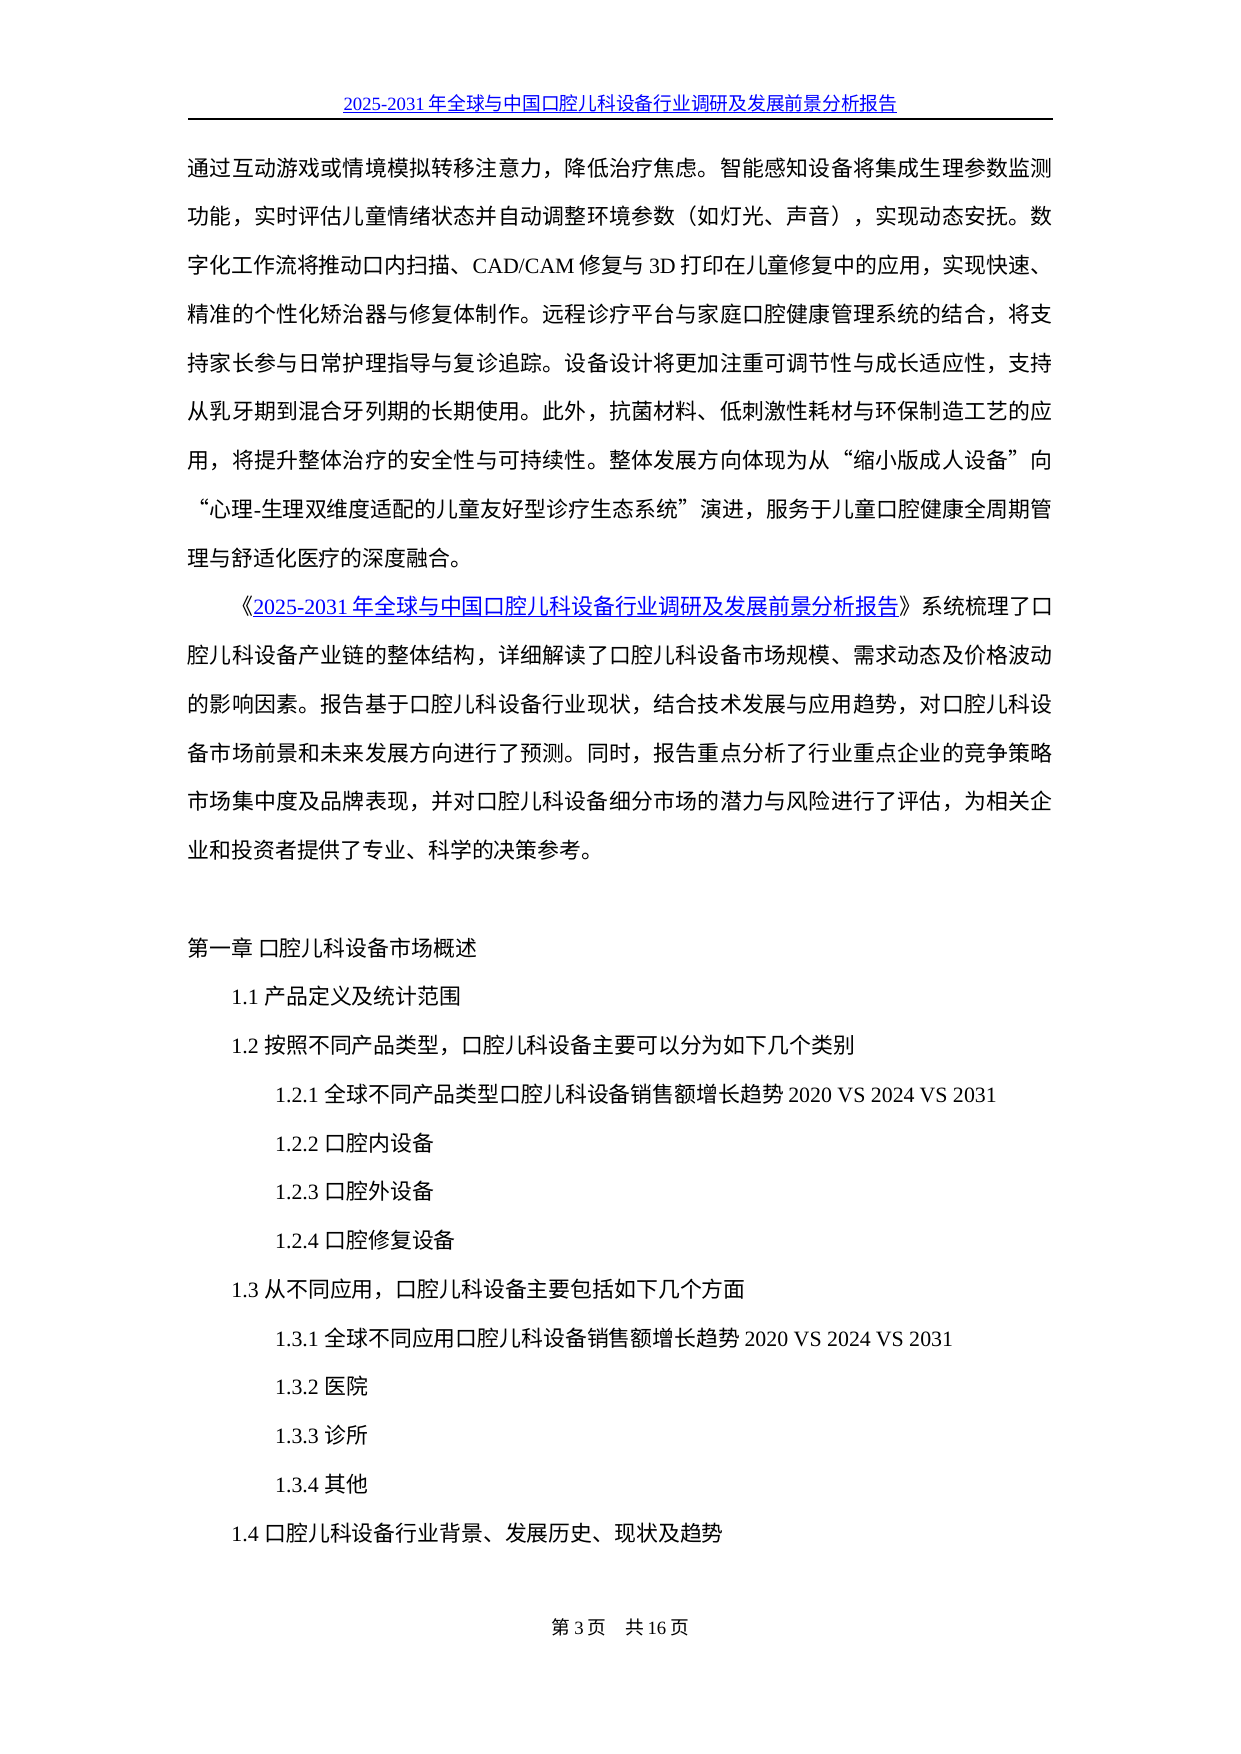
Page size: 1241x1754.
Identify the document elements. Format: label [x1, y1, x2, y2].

text [187, 150, 1053, 1548]
